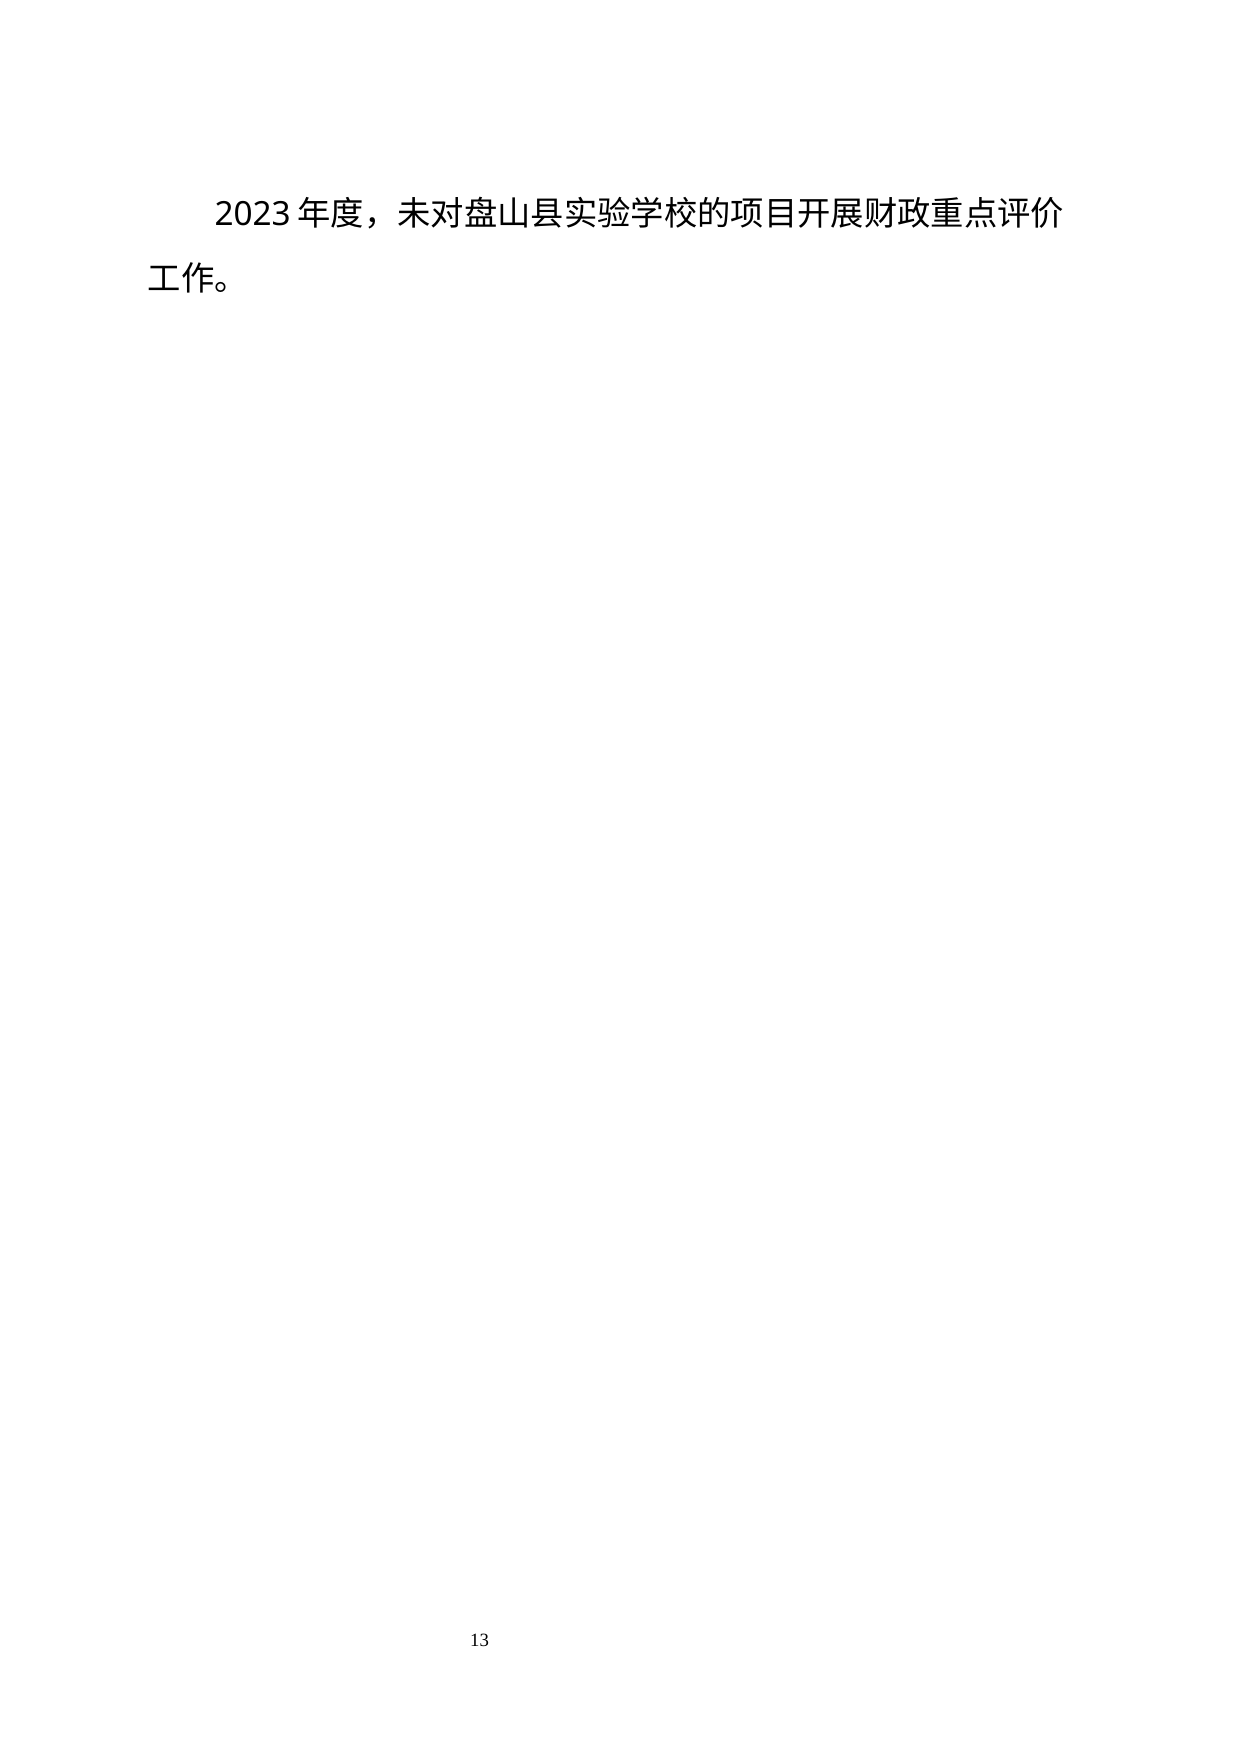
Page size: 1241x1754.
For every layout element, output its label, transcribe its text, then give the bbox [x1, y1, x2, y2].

text 2023年度，未对盘山县实验学校的项目开展财政重点评价工作。 [148, 178, 1092, 308]
